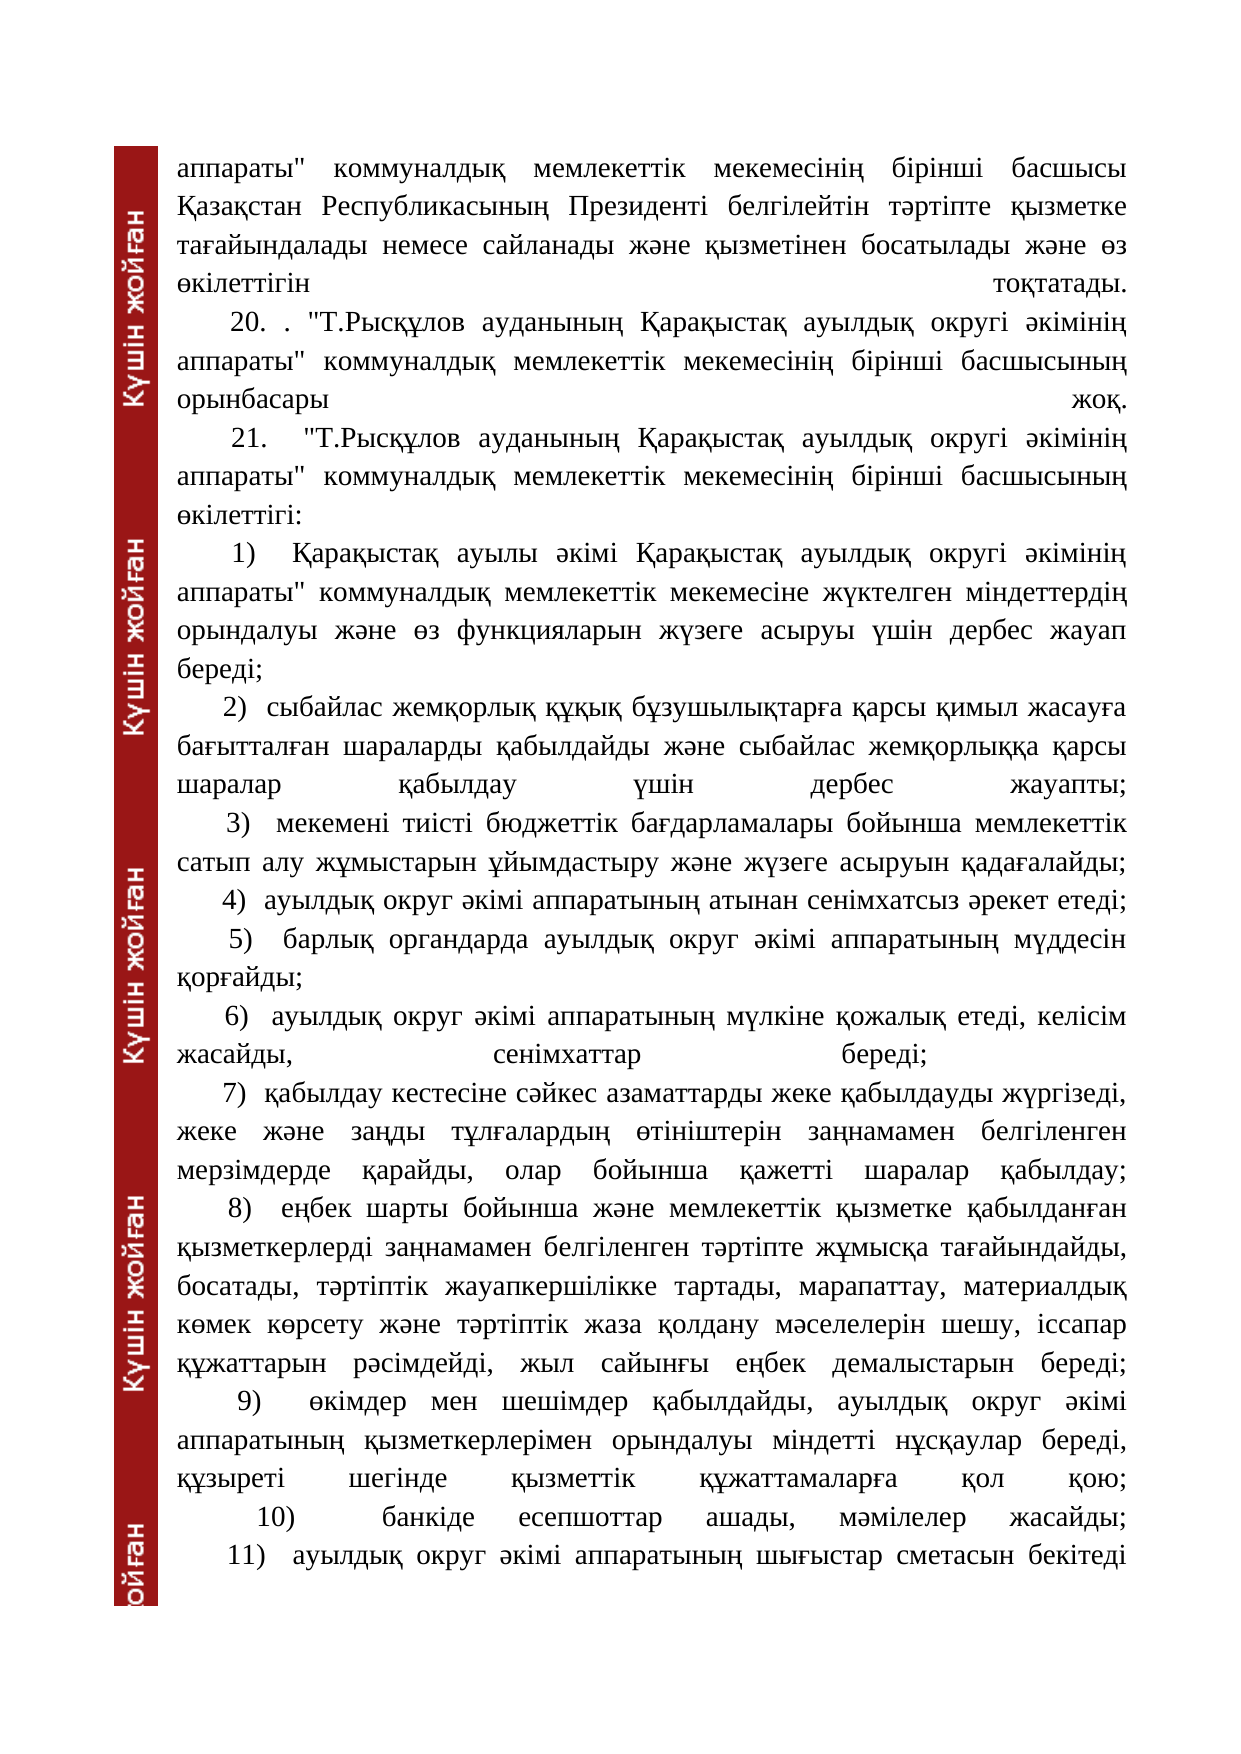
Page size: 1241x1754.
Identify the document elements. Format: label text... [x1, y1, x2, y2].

picture [114, 1571, 158, 1606]
picture [114, 146, 158, 150]
